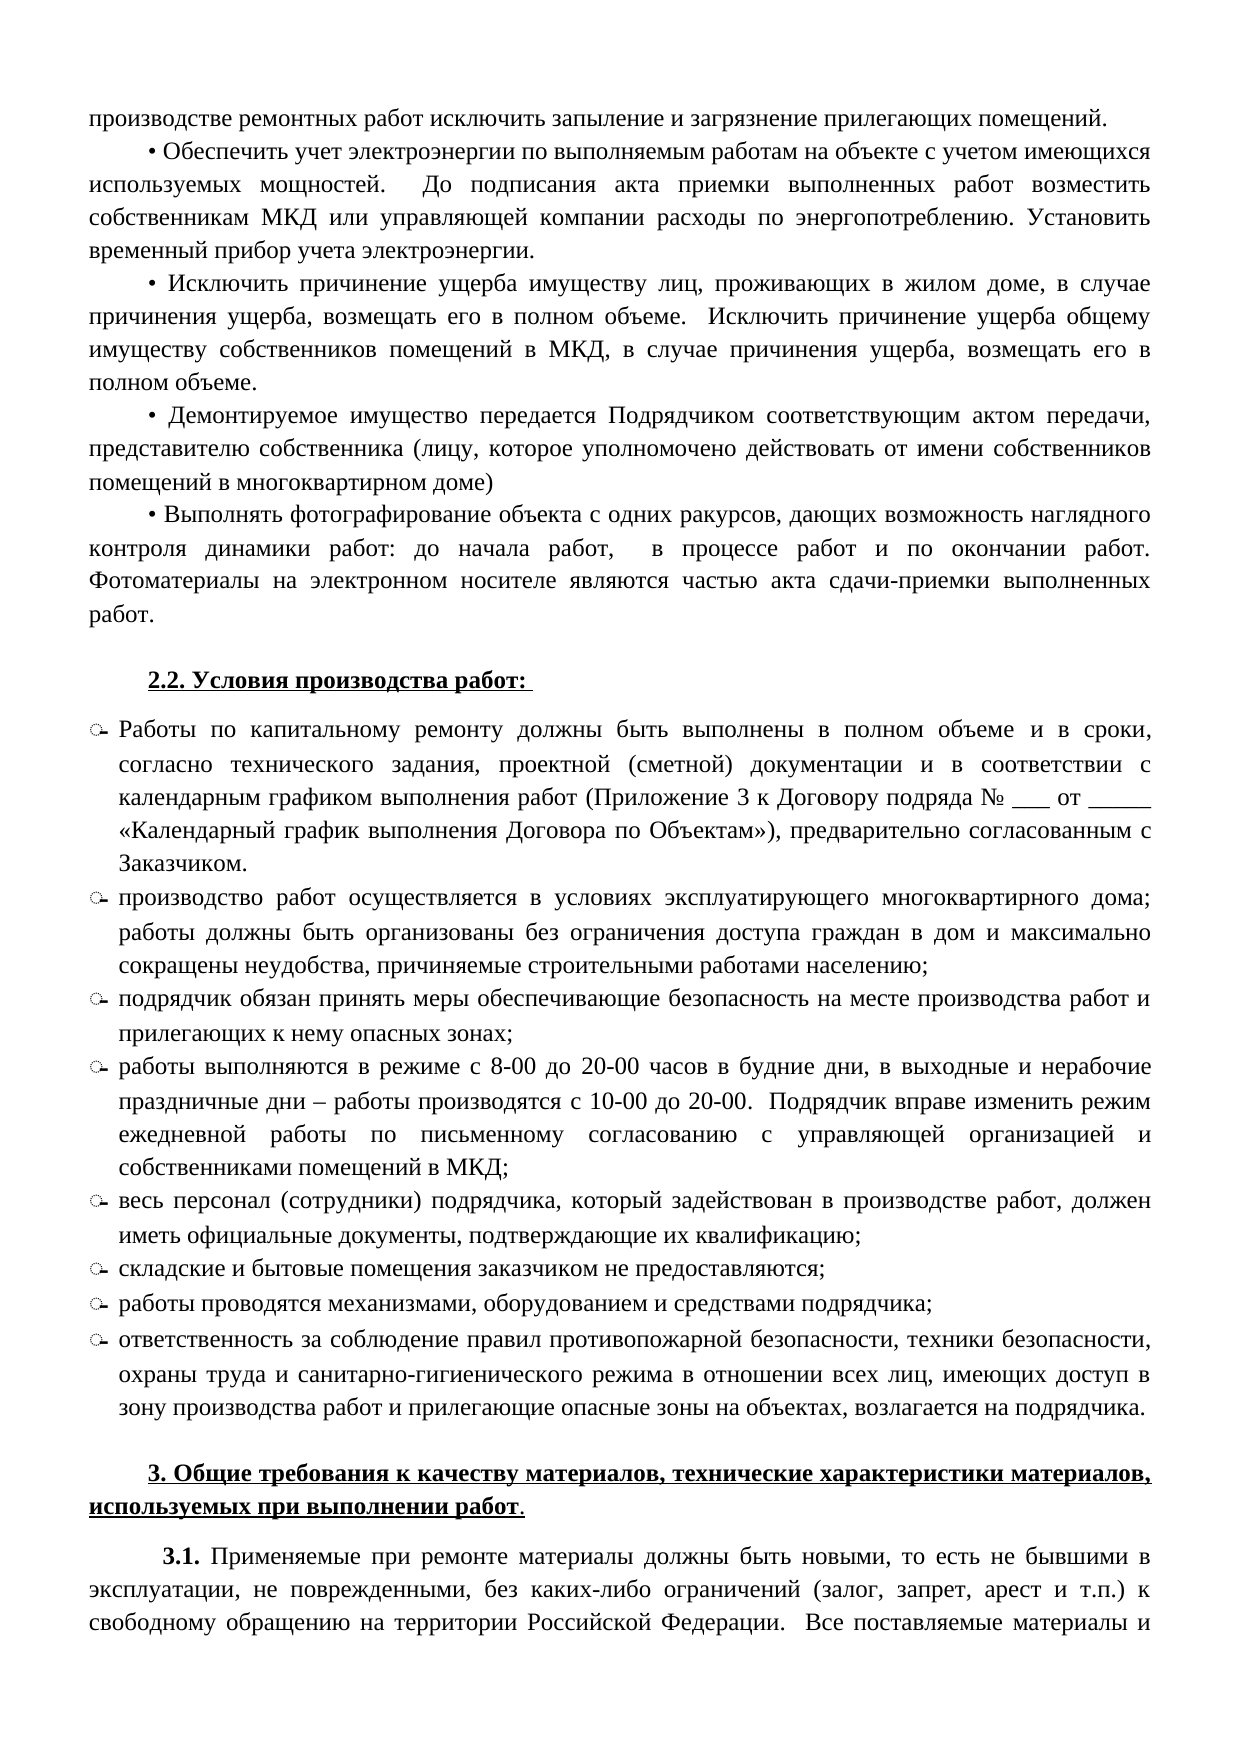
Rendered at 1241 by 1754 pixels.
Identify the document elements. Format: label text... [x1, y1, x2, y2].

text • Исключить причинение ущерба имуществу лиц, проживающих в жилом доме, в случае причинения ущерба, возмещать его в полном объеме. Исключить причинение ущерба общему имуществу собственников помещений в МКД, в случае причинения ущерба, возмещать его в полном объеме. [89, 268, 1152, 396]
text 3. Общие требования к качеству материалов, технические характеристики материалов, используемых при выполнении работ. [89, 1458, 1152, 1520]
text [89, 1541, 1152, 1636]
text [89, 103, 1152, 132]
text • Демонтируемое имущество передается Подрядчиком соответствующим актом передачи, представителю собственника (лицу, которое уполномочено действовать от имени собственников помещений в многоквартирном доме) [89, 401, 1152, 495]
text • Обеспечить учет электроэнергии по выполняемым работам на объекте с учетом имеющихся используемых мощностей. До подписания акта приемки выполненных работ возместить собственникам МКД или управляющей компании расходы по энергопотреблению. Установить временный прибор учета электроэнергии. [89, 136, 1152, 264]
text 2.2. Условия производства работ: [89, 665, 1152, 693]
list работы выполняются в режиме с 8-00 до 20-00 часов в будние дни, в выходные и нерабочие праздничные дни – работы производятся с 10-00 до 20-00. Подрядчик вправе изменить режим ежедневной работы по письменному согласованию с управляющей организацией и собственниками помещений в МКД; [89, 1051, 1152, 1181]
list складские и бытовые помещения заказчиком не предоставляются; [89, 1253, 1152, 1284]
list работы проводятся механизмами, оборудованием и средствами подрядчика; [89, 1288, 1152, 1319]
list производство работ осуществляется в условиях эксплуатирующего многоквартирного дома; работы должны быть организованы без ограничения доступа граждан в дом и максимально сокращены неудобства, причиняемые строительными работами населению; [89, 882, 1152, 978]
list ответственность за соблюдение правил противопожарной безопасности, техники безопасности, охраны труда и санитарно-гигиенического режима в отношении всех лиц, имеющих доступ в зону производства работ и прилегающие опасные зоны на объектах, возлагается на подрядчика. [89, 1324, 1152, 1421]
list Работы по капитальному ремонту должны быть выполнены в полном объеме и в сроки, согласно технического задания, проектной (сметной) документации и в соответствии с календарным графиком выполнения работ (Приложение 3 к Договору подряда № ___ от _____ «Календарный график выполнения Договора по Объектам»), предварительно согласованным с Заказчиком. [89, 714, 1152, 877]
list весь персонал (сотрудники) подрядчика, который задействован в производстве работ, должен иметь официальные документы, подтверждающие их квалификацию; [89, 1185, 1152, 1249]
text • Выполнять фотографирование объекта с одних ракурсов, дающих возможность наглядного контроля динамики работ: до начала работ, в процессе работ и по окончании работ. Фотоматериалы на электронном носителе являются частью акта сдачи-приемки выполненных работ. [89, 499, 1152, 627]
list подрядчик обязан принять меры обеспечивающие безопасность на месте производства работ и прилегающих к нему опасных зонах; [89, 983, 1152, 1047]
